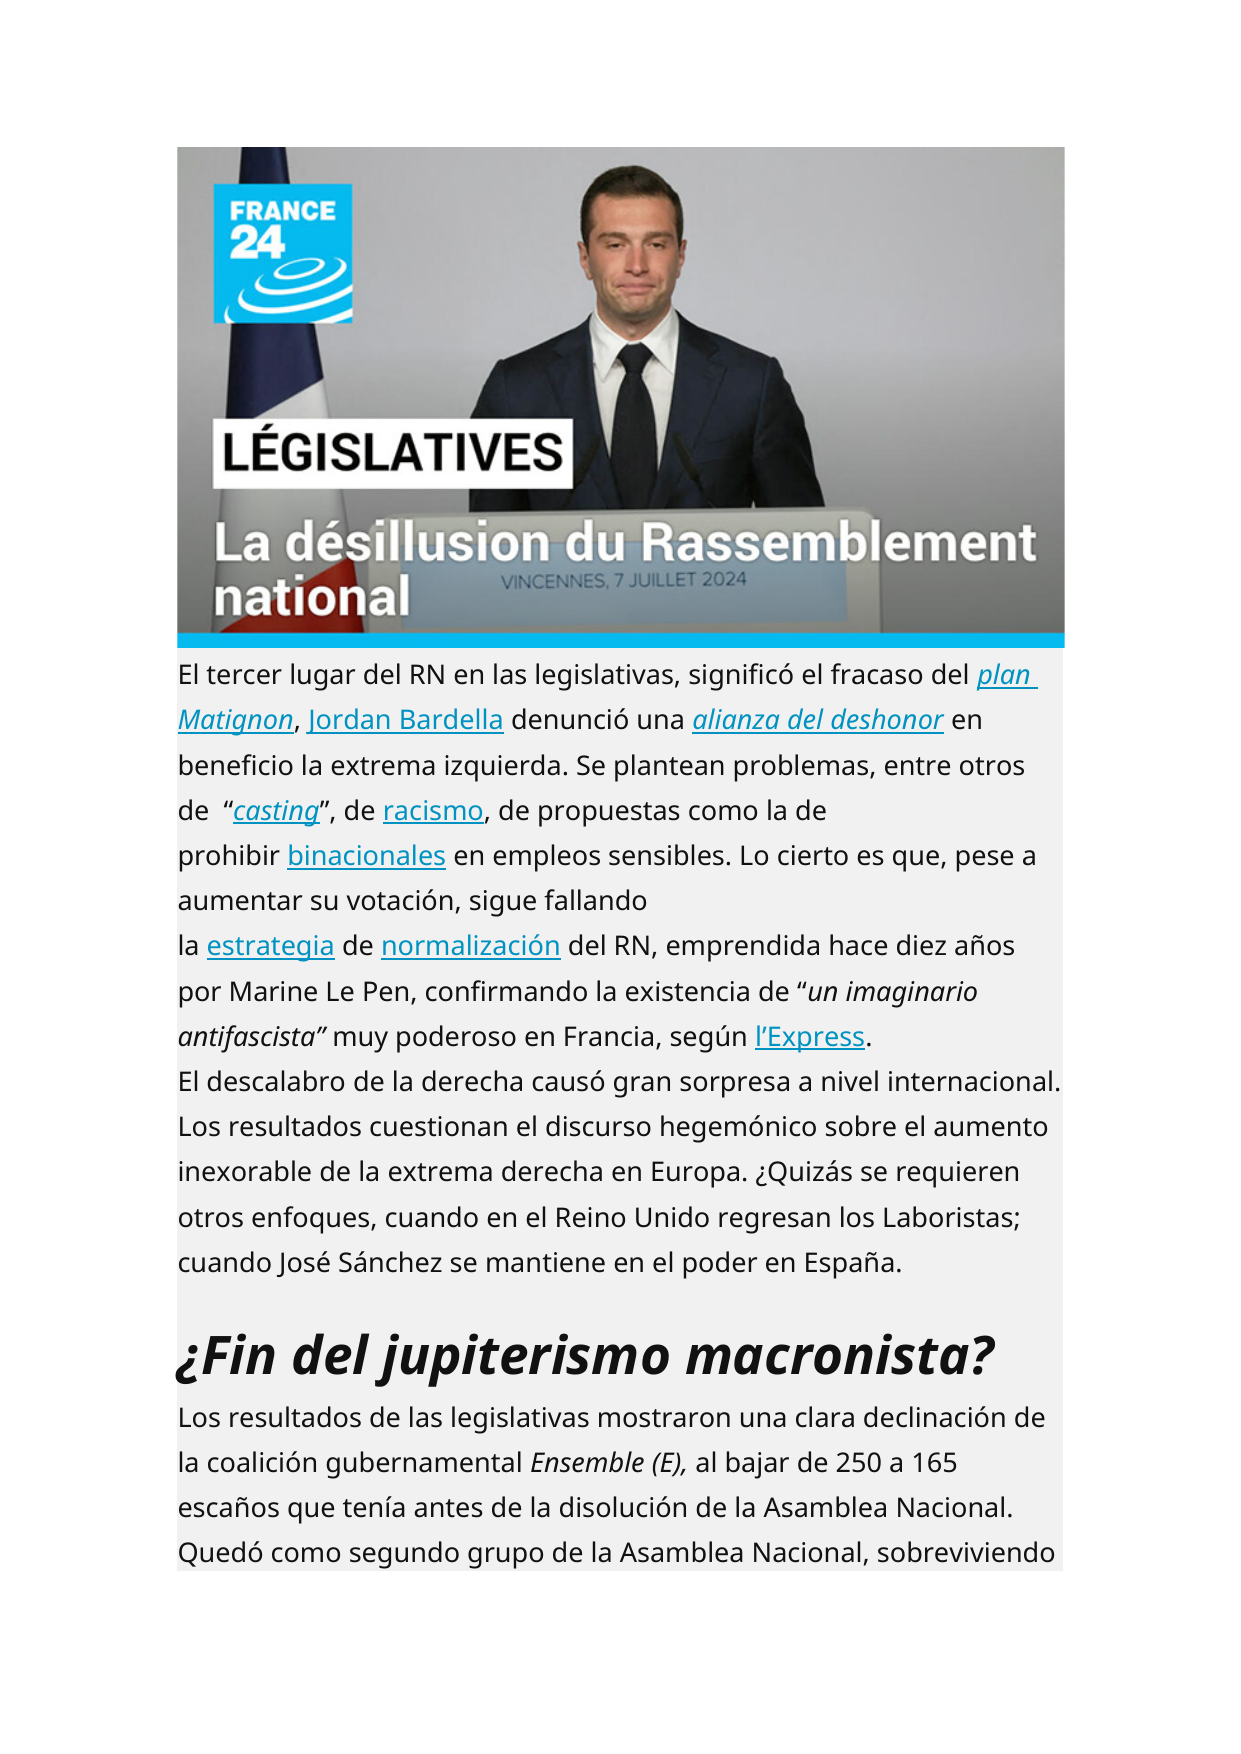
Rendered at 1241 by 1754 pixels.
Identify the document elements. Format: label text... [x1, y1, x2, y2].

text El tercer lugar del RN en las legislativas, significó el fracaso del plan Matignon, Jordan Bardella denunció una alianza del deshonor en beneficio la extrema izquierda. Se plantean problemas, entre otros de “casting”, de racismo, de propuestas como la de prohibir binacionales en empleos sensibles. Lo cierto es que, pese a aumentar su votación, sigue fallando la estrategia de normalización del RN, emprendida hace diez años por Marine Le Pen, confirmando la existencia de “un imaginario antifascista” muy poderoso en Francia, según l’Express. [177, 648, 1063, 1054]
text El descalabro de la derecha causó gran sorpresa a nivel internacional. Los resultados cuestionan el discurso hegemónico sobre el aumento inexorable de la extrema derecha en Europa. ¿Quizás se requieren otros enfoques, cuando en el Reino Unido regresan los Laboristas; cuando José Sánchez se mantiene en el poder en España. [177, 1054, 1063, 1280]
picture [177, 147, 1065, 633]
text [177, 1390, 1063, 1571]
text ¿Fin del jupiterismo macronista? [177, 1318, 1063, 1390]
